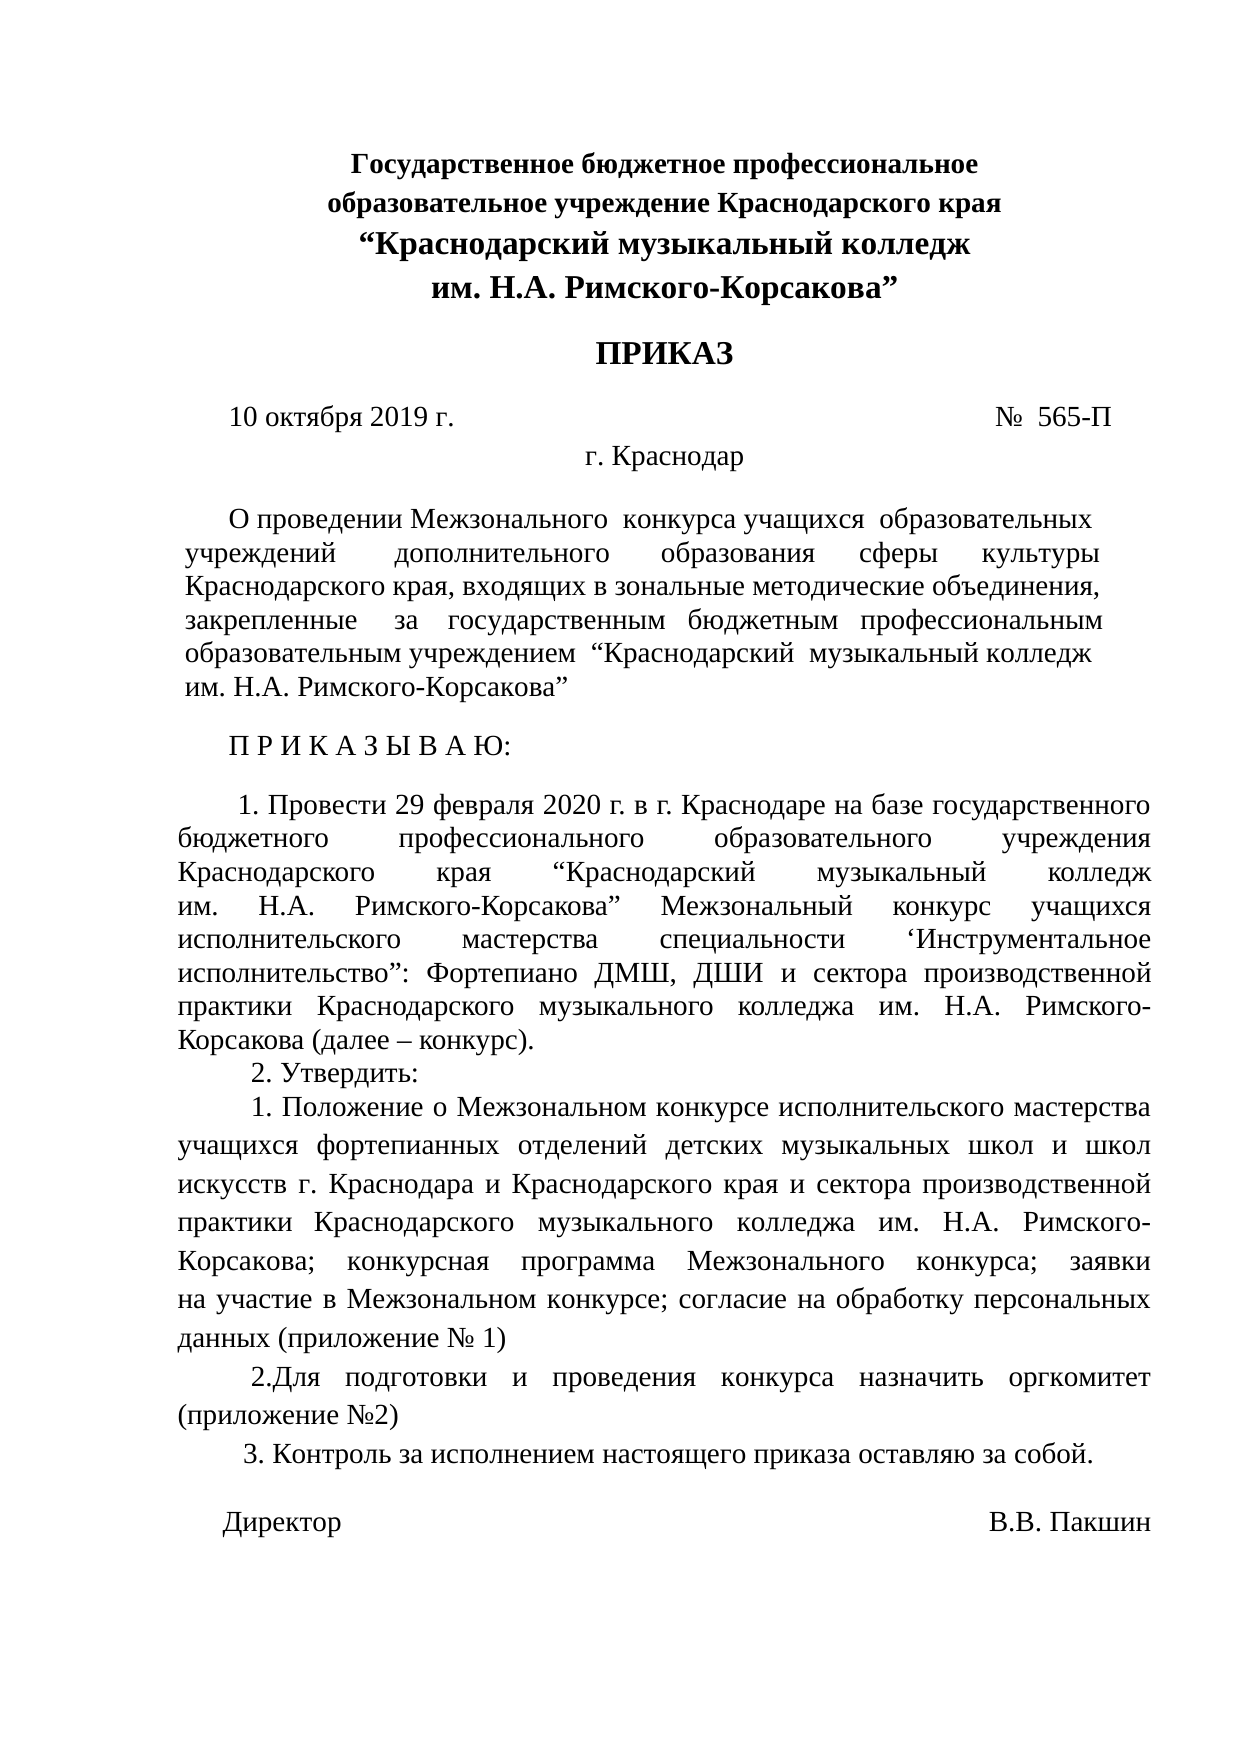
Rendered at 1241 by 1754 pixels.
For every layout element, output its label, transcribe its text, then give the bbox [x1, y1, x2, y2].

text 1. Провести 29 февраля 2020 г. в г. Краснодаре на базе государственного бюджетного профессионального образовательного учреждения Краснодарского края “Краснодарский музыкальный колледж им. Н.А. Римского-Корсакова” Межзональный конкурс учащихся исполнительского мастерства специальности ‘Инструментальное исполнительство”: Фортепиано ДМШ, ДШИ и сектора производственной практики Краснодарского музыкального колледжа им. Н.А. Римского-Корсакова (далее – конкурс). [177, 787, 1152, 1055]
list им. Н.А. Римского-Корсакова” [177, 267, 1152, 306]
list Краснодарского края, входящих в зональные методические объединения, [177, 568, 1196, 602]
list ПРИКАЗ [177, 333, 1152, 372]
text 2.Для подготовки и проведения конкурса назначить оргкомитет (приложение №2) [177, 1359, 1152, 1431]
list им. Н.А. Римского-Корсакова” [177, 669, 1196, 703]
text 1. Положение о Межзональном конкурсе исполнительского мастерства учащихся фортепианных отделений детских музыкальных школ и школ искусств г. Краснодара и Краснодарского края и сектора производственной практики Краснодарского музыкального колледжа им. Н.А. Римского-Корсакова; конкурсная программа Межзонального конкурса; заявки на участие в Межзональном конкурсе; согласие на обработку персональных данных (приложение № 1) [177, 1089, 1152, 1354]
list Государственное бюджетное профессиональное [177, 146, 1152, 180]
subtitle О проведении Межзонального конкурса учащихся образовательных [177, 501, 1152, 535]
list г. Краснодар [177, 438, 1152, 471]
list образовательное учреждение Краснодарского края [177, 185, 1152, 218]
text 2. Утвердить: [177, 1055, 1196, 1089]
list П Р И К А З Ы В А Ю: [177, 728, 1152, 761]
list Директор В.В. Пакшин [177, 1504, 1152, 1538]
list 10 октября 2019 г. № 565-П [177, 399, 1152, 433]
list “Краснодарский музыкальный колледж [177, 223, 1152, 262]
list образовательным учреждением “Краснодарский музыкальный колледж [177, 636, 1196, 669]
list учреждений дополнительного образования сферы культуры [177, 535, 1196, 568]
list закрепленные за государственным бюджетным профессиональным [177, 602, 1196, 636]
list 3. Контроль за исполнением настоящего приказа оставляю за собой. [177, 1436, 1152, 1469]
